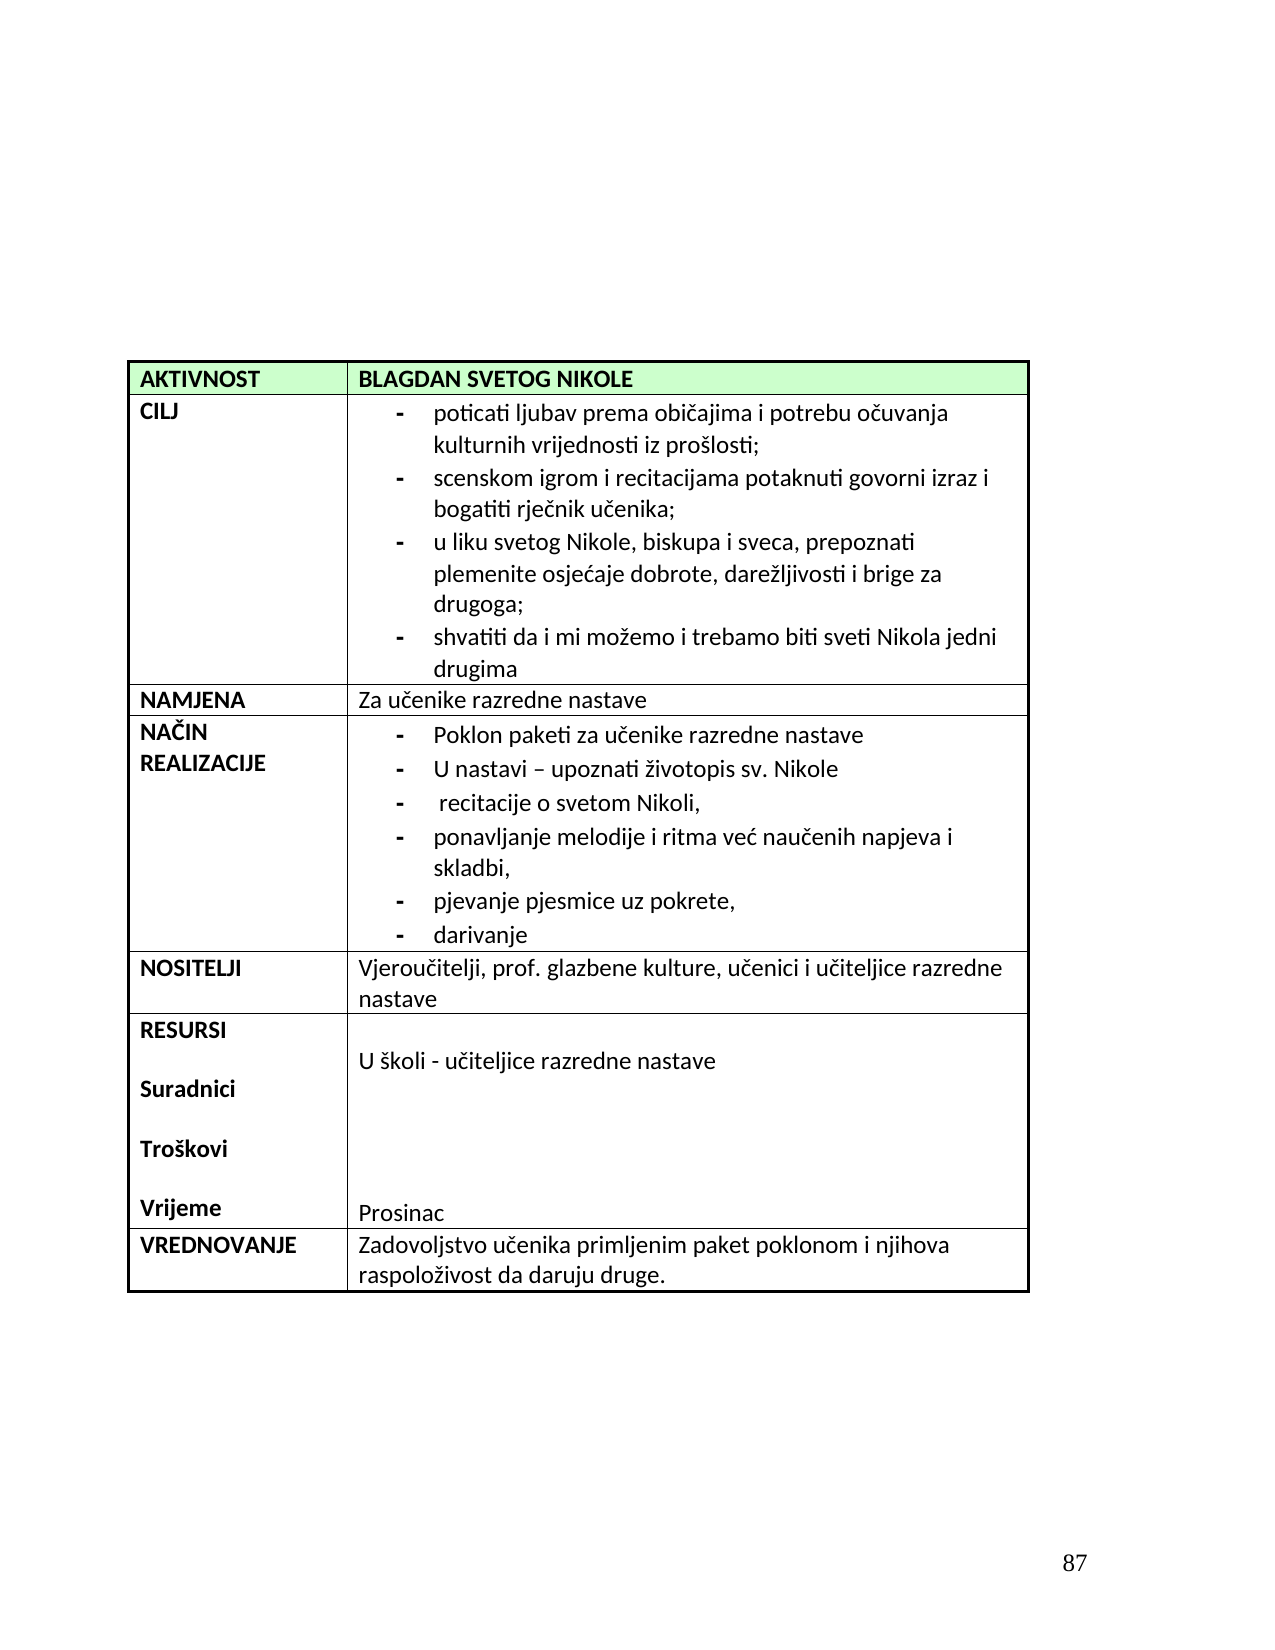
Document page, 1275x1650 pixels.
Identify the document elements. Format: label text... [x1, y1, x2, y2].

table_cell RESURSI Suradnici Troškovi Vrijeme [130, 1014, 347, 1228]
table_cell poticati ljubav prema običajima i potrebu očuvanja kulturnih vrijednosti iz prošlosti; scenskom igrom i recitacijama potaknuti govorni izraz i bogatiti rječnik učenika; u liku svetog Nikole, biskupa i sveca, prepoznati plemenite osjećaje dobrote, darežljivosti i brige za drugoga; shvatiti da i mi možemo i trebamo biti sveti Nikola jedni drugima [348, 395, 1027, 684]
table_cell VREDNOVANJE [130, 1229, 347, 1290]
table_cell Poklon paketi za učenike razredne nastave U nastavi – upoznati životopis sv. Nikole recitacije o svetom Nikoli, ponavljanje melodije i ritma već naučenih napjeva i skladbi, pjevanje pjesmice uz pokrete, darivanje [348, 716, 1027, 951]
table_cell CILJ [130, 395, 347, 684]
table_cell NAMJENA [130, 685, 347, 715]
table_cell Za učenike razredne nastave [348, 685, 1027, 715]
table_header BLAGDAN SVETOG NIKOLE [348, 363, 1027, 394]
table_cell NAČIN REALIZACIJE [130, 716, 347, 951]
table_cell U školi - učiteljice razredne nastave Prosinac [348, 1014, 1027, 1228]
table_cell NOSITELJI [130, 952, 347, 1013]
table_header AKTIVNOST [130, 363, 347, 394]
table_cell Zadovoljstvo učenika primljenim paket poklonom i njihova raspoloživost da daruju druge. [348, 1229, 1027, 1290]
table_cell Vjeroučitelji, prof. glazbene kulture, učenici i učiteljice razredne nastave [348, 952, 1027, 1013]
